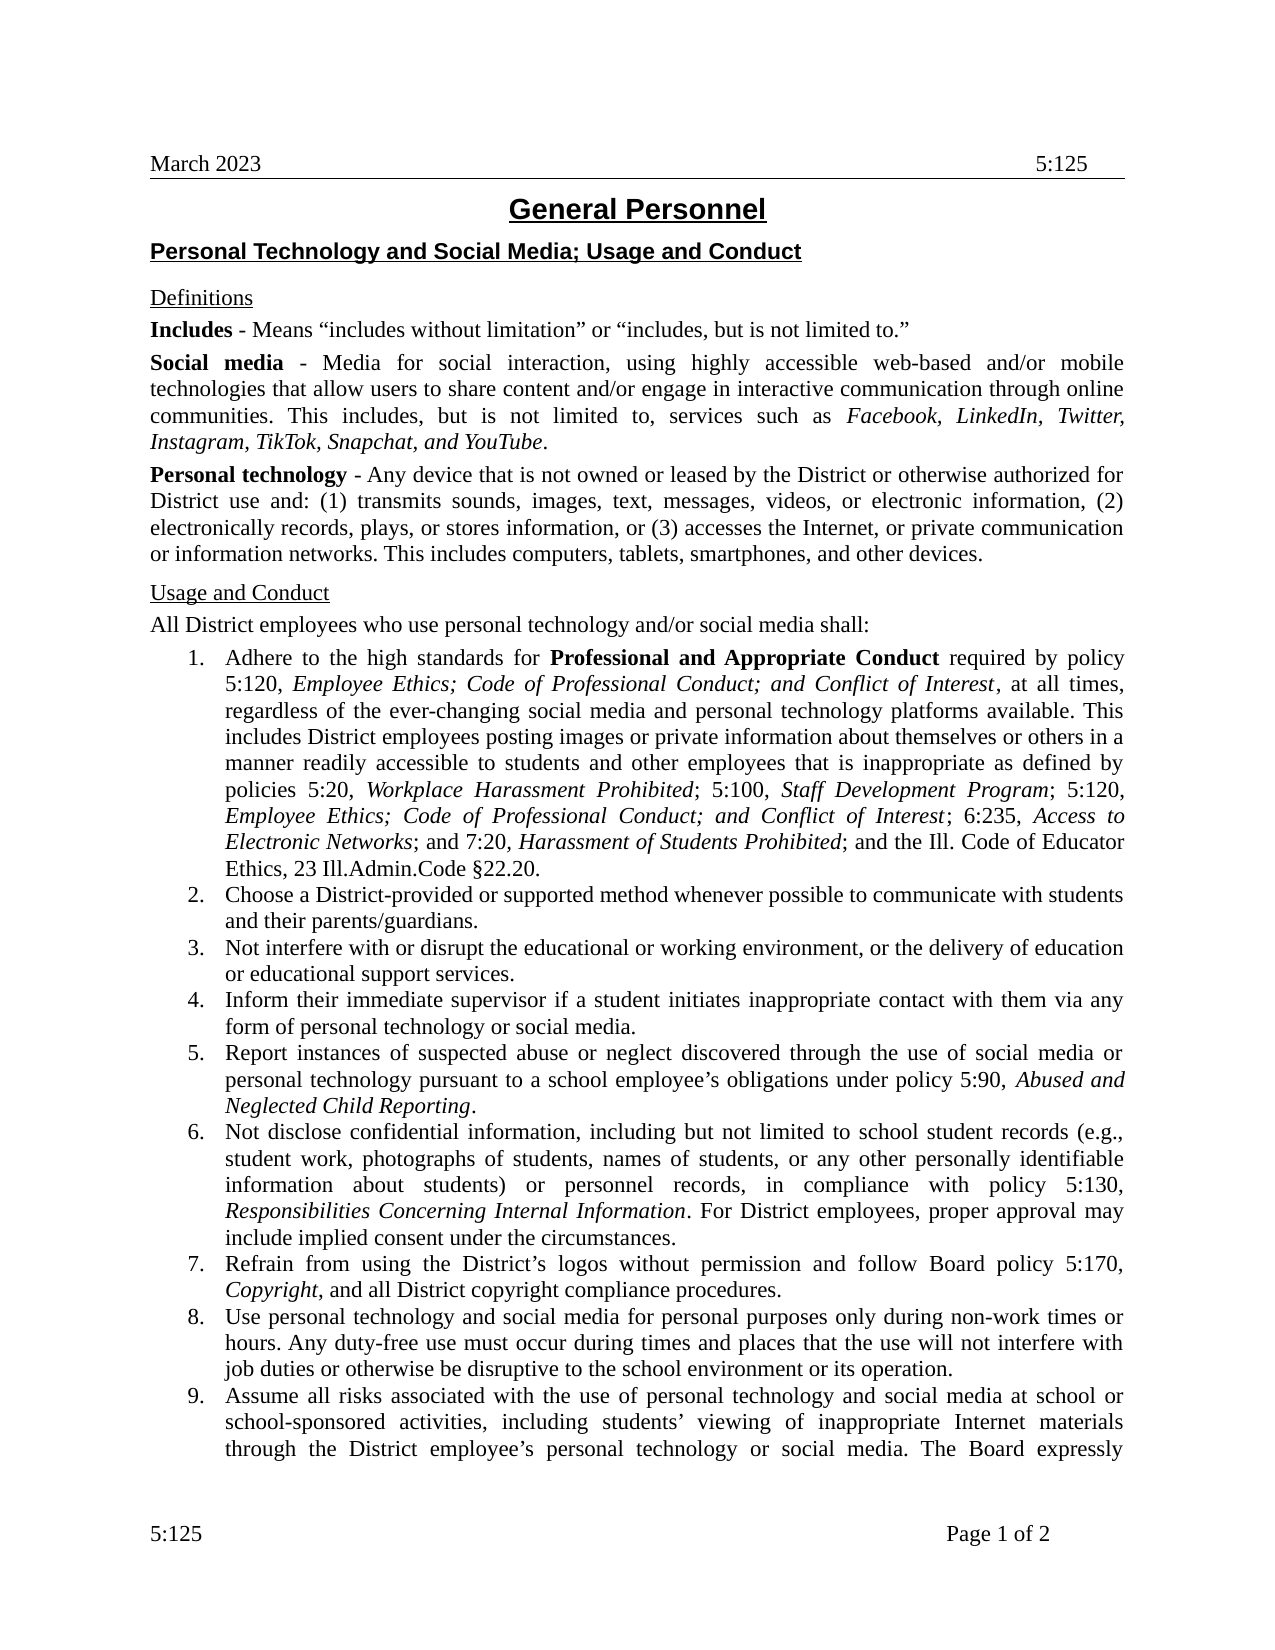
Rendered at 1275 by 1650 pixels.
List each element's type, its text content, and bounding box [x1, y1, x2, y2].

text March 2023 5:125 [150, 150, 1125, 178]
list Refrain from using the District’s logos without permission and follow Board policy 5:170, Copyright, and all District copyright compliance procedures. [187, 1250, 1125, 1303]
text All District employees who use personal technology and/or social media shall: [150, 611, 1125, 638]
list Adhere to the high standards for Professional and Appropriate Conduct required by policy 5:120, Employee Ethics; Code of Professional Conduct; and Conflict of Interest, at all times, regardless of the ever-changing social media and personal technology platforms available. This includes District employees posting images or private information about themselves or others in a manner readily accessible to students and other employees that is inappropriate as defined by policies 5:20, Workplace Harassment Prohibited; 5:100, Staff Development Program; 5:120, Employee Ethics; Code of Professional Conduct; and Conflict of Interest; 6:235, Access to Electronic Networks; and 7:20, Harassment of Students Prohibited; and the Ill. Code of Educator Ethics, 23 Ill.Admin.Code §22.20. [187, 644, 1125, 881]
text Includes - Means “includes without limitation” or “includes, but is not limited to.” [150, 317, 1125, 343]
list Choose a District-provided or supported method whenever possible to communicate with students and their parents/guardians. [187, 881, 1125, 934]
list Not interfere with or disrupt the educational or working environment, or the delivery of education or educational support services. [187, 934, 1125, 987]
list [187, 1382, 1125, 1461]
list Use personal technology and social media for personal purposes only during non-work times or hours. Any duty-free use must occur during times and places that the use will not interfere with job duties or otherwise be disruptive to the school environment or its operation. [187, 1303, 1125, 1382]
list Report instances of suspected abuse or neglect discovered through the use of social media or personal technology pursuant to a school employee’s obligations under policy 5:90, Abused and Neglected Child Reporting. [187, 1039, 1125, 1118]
text Personal Technology and Social Media; Usage and Conduct [150, 238, 1125, 271]
list Inform their immediate supervisor if a student initiates inappropriate contact with them via any form of personal technology or social media. [187, 987, 1125, 1039]
text General Personnel [150, 192, 1125, 226]
list Not disclose confidential information, including but not limited to school student records (e.g., student work, photographs of students, names of students, or any other personally identifiable information about students) or personnel records, in compliance with policy 5:130, Responsibilities Concerning Internal Information. For District employees, proper approval may include implied consent under the circumstances. [187, 1118, 1125, 1250]
text Usage and Conduct [150, 579, 1125, 605]
text Definitions [150, 284, 1125, 310]
text Social media - Media for social interaction, using highly accessible web-based and/or mobile technologies that allow users to share content and/or engage in interactive communication through online communities. This includes, but is not limited to, services such as Facebook, LinkedIn, Twitter, Instagram, TikTok, Snapchat, and YouTube. [150, 349, 1125, 454]
text Personal technology - Any device that is not owned or leased by the District or otherwise authorized for District use and: (1) transmits sounds, images, text, messages, videos, or electronic information, (2) electronically records, plays, or stores information, or (3) accesses the Internet, or private communication or information networks. This includes computers, tablets, smartphones, and other devices. [150, 461, 1125, 566]
